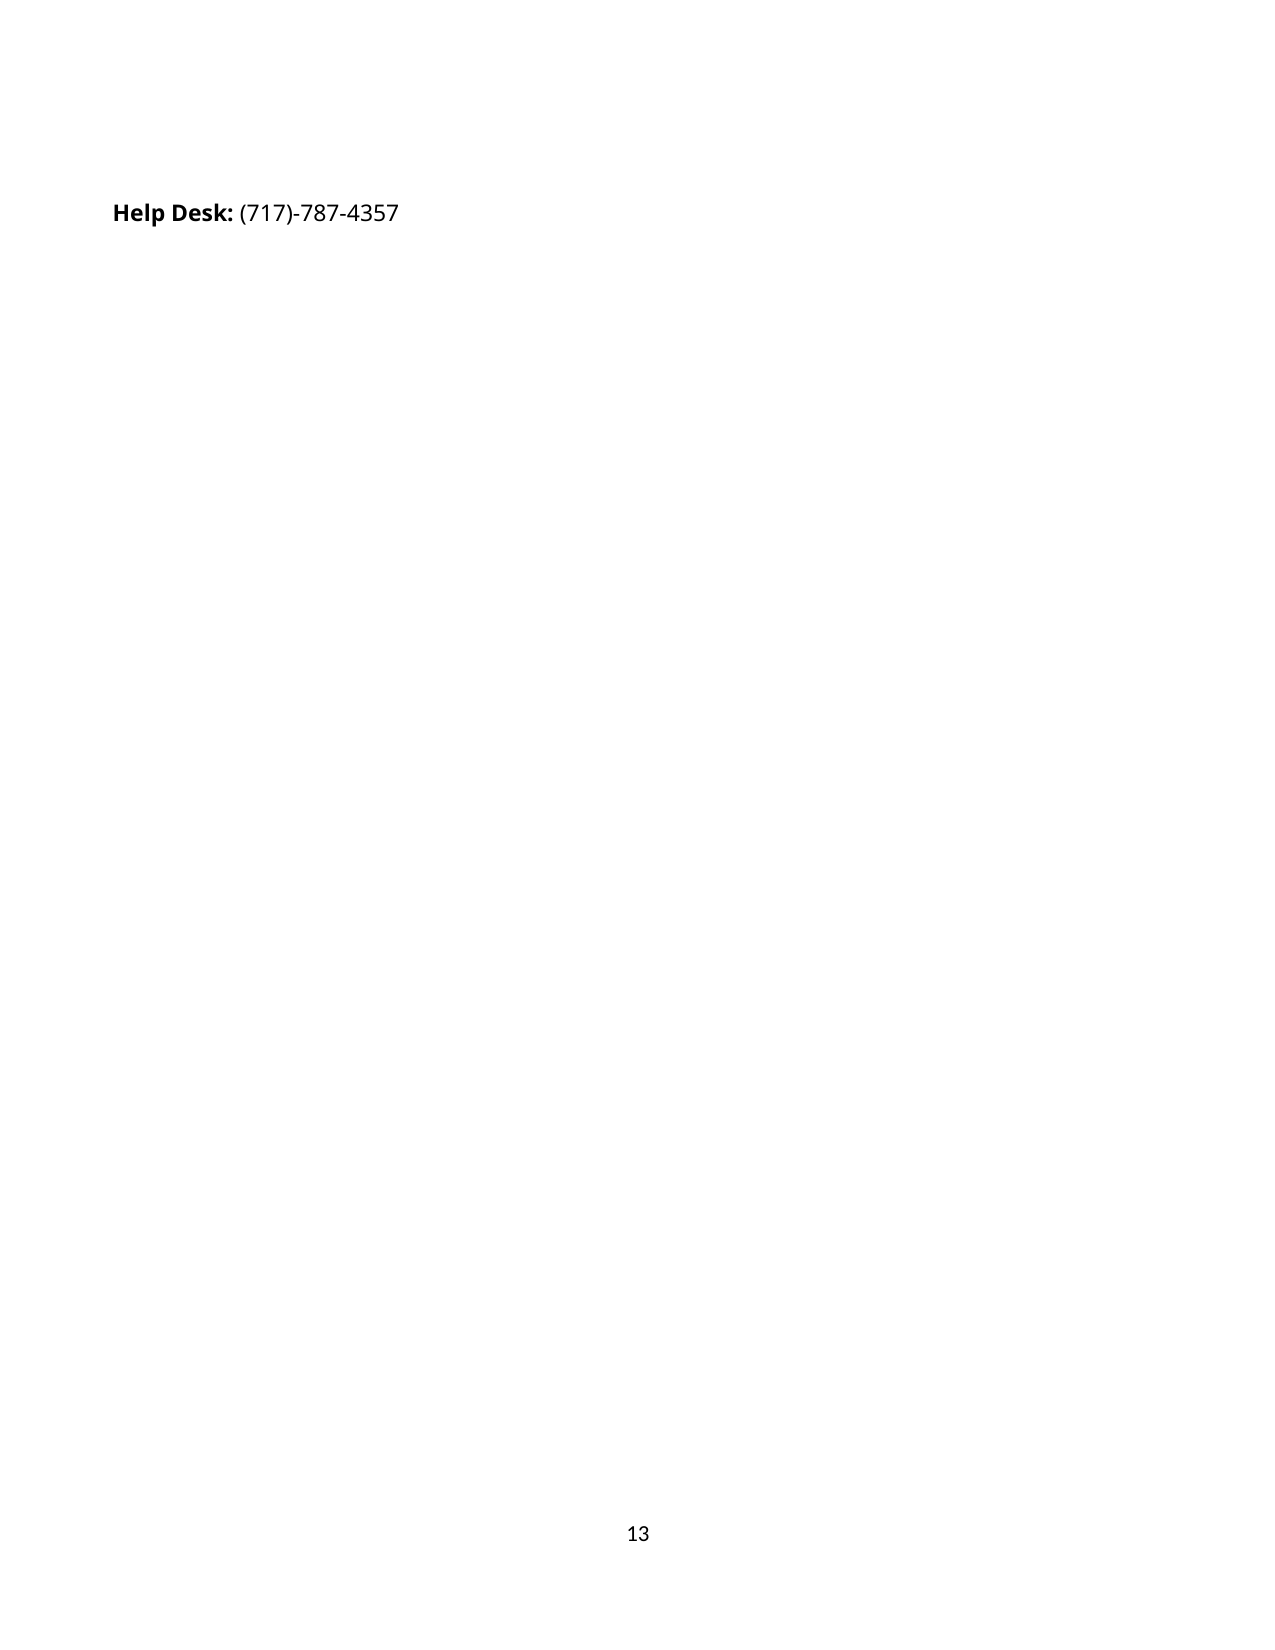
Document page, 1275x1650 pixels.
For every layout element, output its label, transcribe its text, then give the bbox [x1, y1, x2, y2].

text Help Desk: (717)-787-4357 [112, 197, 1162, 228]
